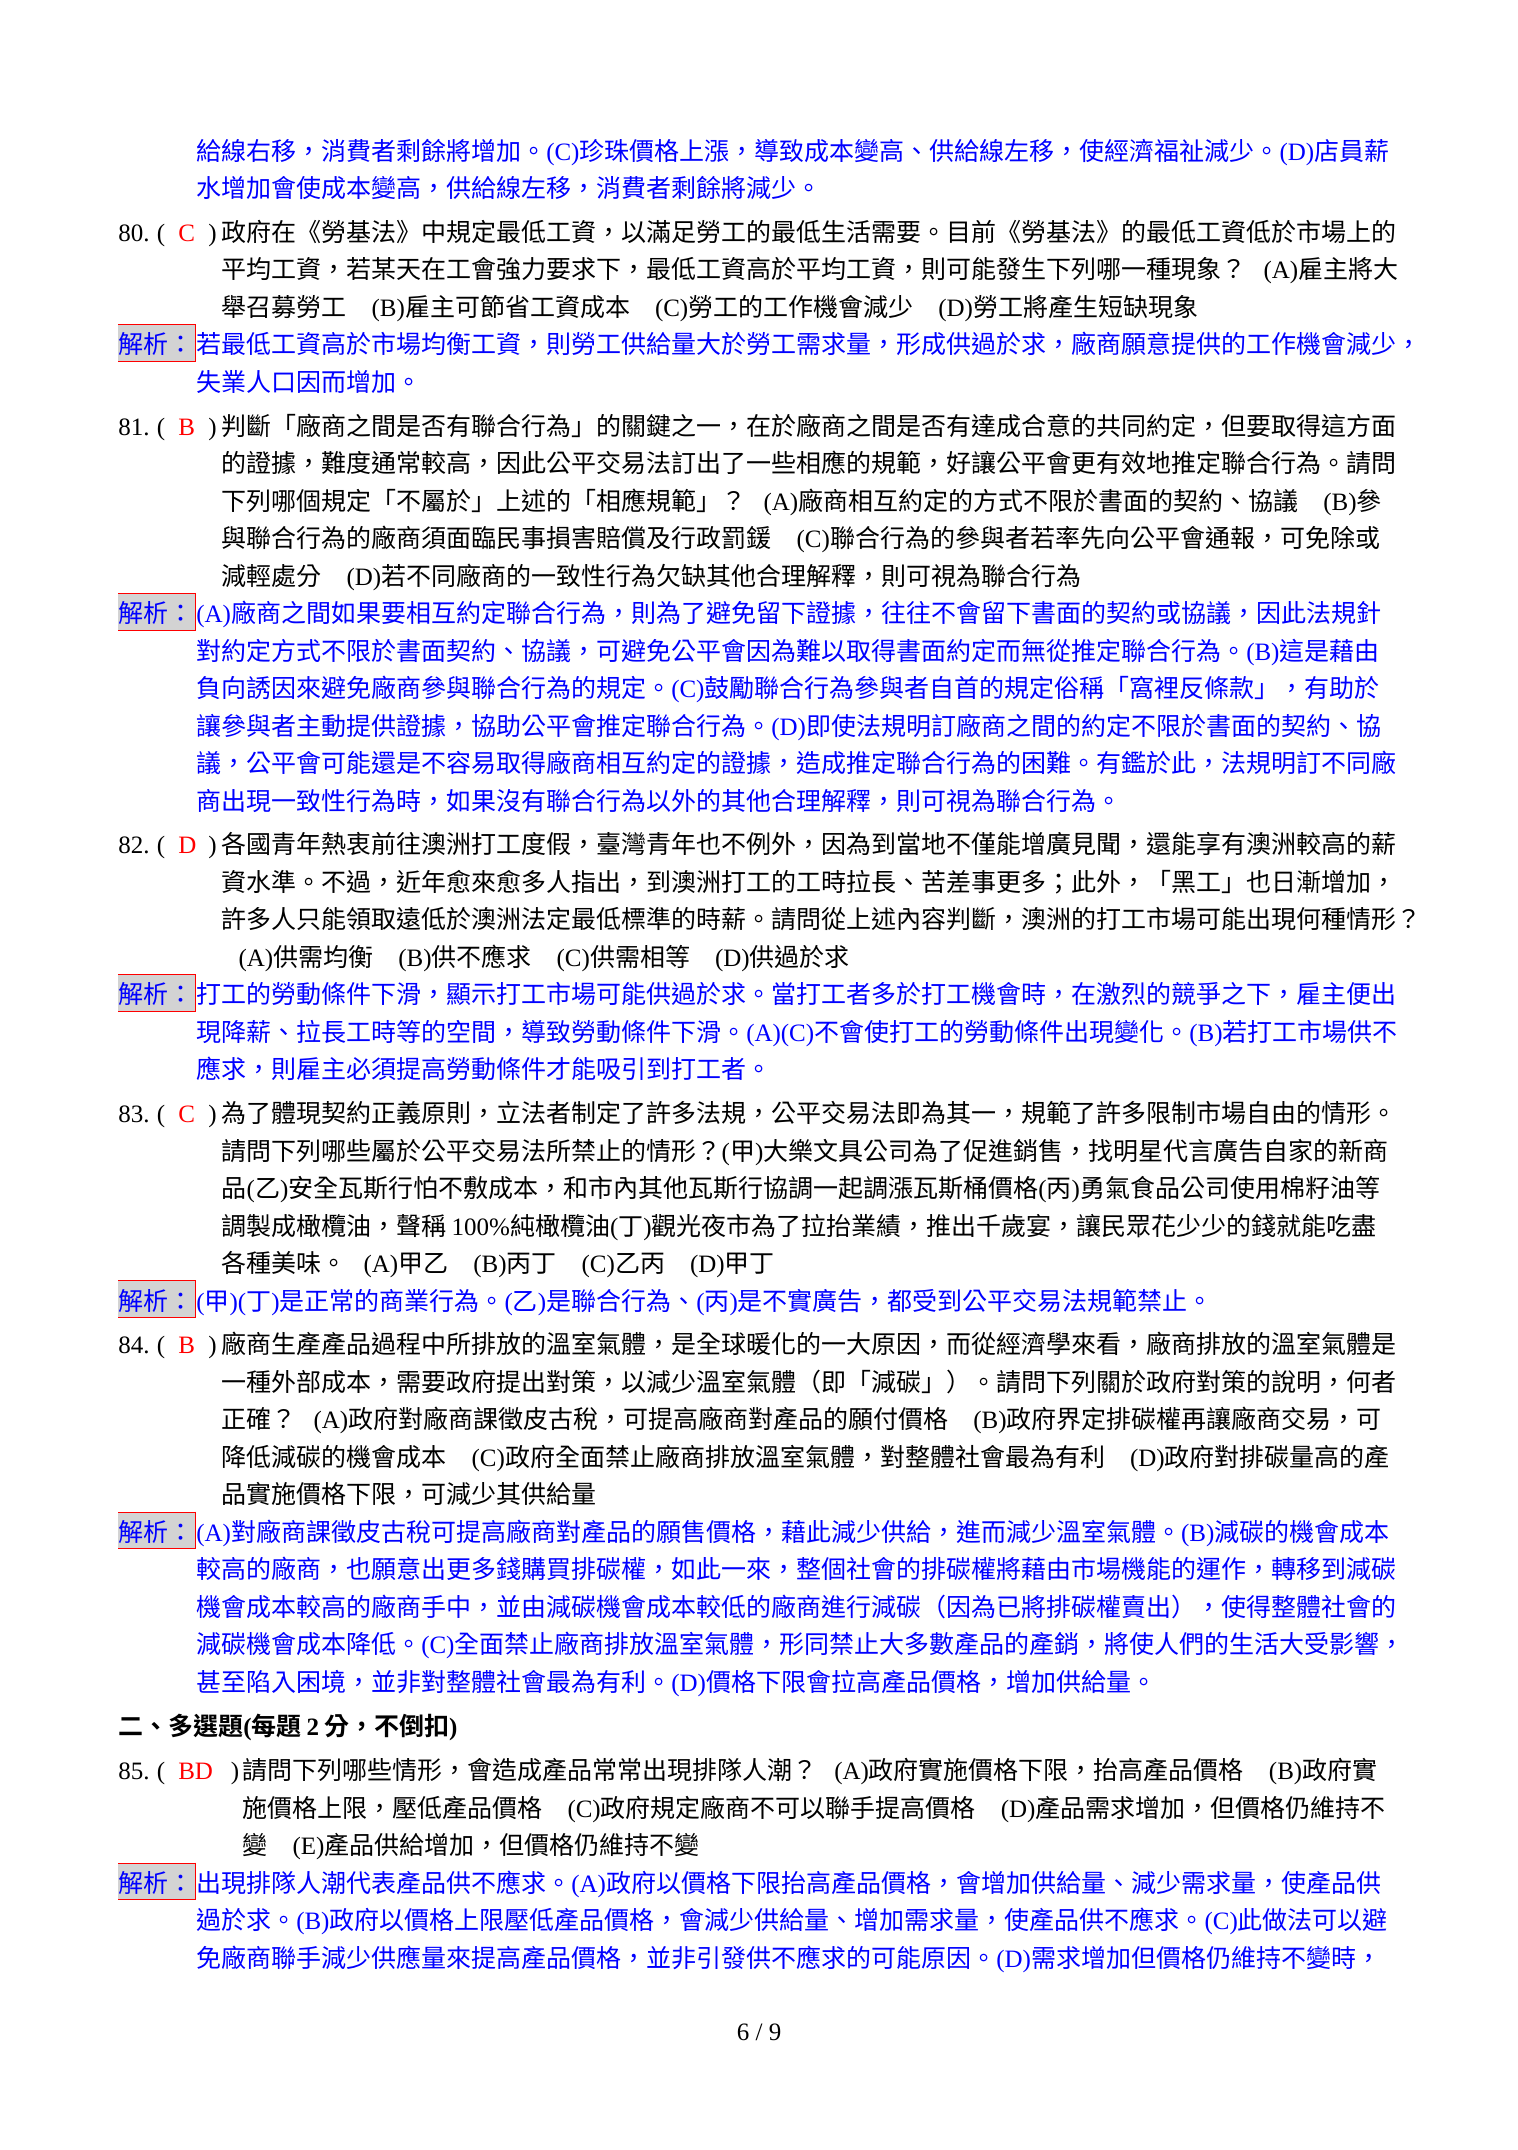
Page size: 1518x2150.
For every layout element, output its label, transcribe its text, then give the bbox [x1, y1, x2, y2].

text 80. ( C ) 政府在《勞基法》中規定最低工資，以滿足勞工的最低生活需要。目前《勞基法》的最低工資低於市場上的平均工資，若某天在工會強力要求下，最低工資高於平均工資，則可能發生下列哪一種現象？ (A)雇主將大舉召募勞工 (B)雇主可節省工資成本 (C)勞工的工作機會減少 (D)勞工將產生短缺現象 [118, 212, 1399, 324]
text 解析： (甲)(丁)是正常的商業行為。(乙)是聯合行為、(丙)是不實廣告，都受到公平交易法規範禁止。 [196, 1280, 1399, 1318]
text 85. ( BD ) 請問下列哪些情形，會造成產品常常出現排隊人潮？ (A)政府實施價格下限，抬高產品價格 (B)政府實施價格上限，壓低產品價格 (C)政府規定廠商不可以聯手提高價格 (D)產品需求增加，但價格仍維持不變 (E)產品供給增加，但價格仍維持不變 [118, 1750, 1399, 1862]
text 二、多選題(每題2分，不倒扣) [118, 1705, 1399, 1743]
text 解析： (A)廠商之間如果要相互約定聯合行為，則為了避免留下證據，往往不會留下書面的契約或協議，因此法規針對約定方式不限於書面契約、協議，可避免公平會因為難以取得書面約定而無從推定聯合行為。(B)這是藉由負向誘因來避免廠商參與聯合行為的規定。(C)鼓勵聯合行為參與者自首的規定俗稱「窩裡反條款」，有助於讓參與者主動提供證據，協助公平會推定聯合行為。(D)即使法規明訂廠商之間的約定不限於書面的契約、協議，公平會可能還是不容易取得廠商相互約定的證據，造成推定聯合行為的困難。有鑑於此，法規明訂不同廠商出現一致性行為時，如果沒有聯合行為以外的其他合理解釋，則可視為聯合行為。 [118, 593, 1399, 818]
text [118, 1862, 1399, 1975]
text 82. ( D ) 各國青年熱衷前往澳洲打工度假，臺灣青年也不例外，因為到當地不僅能增廣見聞，還能享有澳洲較高的薪資水準。不過，近年愈來愈多人指出，到澳洲打工的工時拉長、苦差事更多；此外，「黑工」也日漸增加，許多人只能領取遠低於澳洲法定最低標準的時薪。請問從上述內容判斷，澳洲的打工市場可能出現何種情形？ (A)供需均衡 (B)供不應求 (C)供需相等 (D)供過於求 [118, 824, 1399, 974]
text 解析： (A)需求增加導致珍珠奶茶的均衡價格上漲、均衡數量增加，將使廠商的生產者剩餘增加。(B)供給增加導致供給線右移，消費者剩餘將增加。(C)珍珠價格上漲，導致成本變高、供給線左移，使經濟福祉減少。(D)店員薪水增加會使成本變高，供給線左移，消費者剩餘將減少。 [118, 130, 1399, 205]
text 解析： 若最低工資高於市場均衡工資，則勞工供給量大於勞工需求量，形成供過於求，廠商願意提供的工作機會減少，失業人口因而增加。 [118, 324, 1399, 399]
text 解析： 打工的勞動條件下滑，顯示打工市場可能供過於求。當打工者多於打工機會時，在激烈的競爭之下，雇主便出現降薪、拉長工時等的空間，導致勞動條件下滑。(A)(C)不會使打工的勞動條件出現變化。(B)若打工市場供不應求，則雇主必須提高勞動條件才能吸引到打工者。 [118, 974, 1399, 1087]
text 83. ( C ) 為了體現契約正義原則，立法者制定了許多法規，公平交易法即為其一，規範了許多限制市場自由的情形。請問下列哪些屬於公平交易法所禁止的情形？(甲)大樂文具公司為了促進銷售，找明星代言廣告自家的新商品(乙)安全瓦斯行怕不敷成本，和市內其他瓦斯行協調一起調漲瓦斯桶價格(丙)勇氣食品公司使用棉籽油等調製成橄欖油，聲稱100%純橄欖油(丁)觀光夜市為了拉抬業績，推出千歲宴，讓民眾花少少的錢就能吃盡各種美味。 (A)甲乙 (B)丙丁 (C)乙丙 (D)甲丁 [118, 1093, 1399, 1280]
text 81. ( B ) 判斷「廠商之間是否有聯合行為」的關鍵之一，在於廠商之間是否有達成合意的共同約定，但要取得這方面的證據，難度通常較高，因此公平交易法訂出了一些相應的規範，好讓公平會更有效地推定聯合行為。請問下列哪個規定「不屬於」上述的「相應規範」？ (A)廠商相互約定的方式不限於書面的契約、協議 (B)參與聯合行為的廠商須面臨民事損害賠償及行政罰鍰 (C)聯合行為的參與者若率先向公平會通報，可免除或減輕處分 (D)若不同廠商的一致性行為欠缺其他合理解釋，則可視為聯合行為 [118, 405, 1399, 593]
text 解析： (A)對廠商課徵皮古稅可提高廠商對產品的願售價格，藉此減少供給，進而減少溫室氣體。(B)減碳的機會成本較高的廠商，也願意出更多錢購買排碳權，如此一來，整個社會的排碳權將藉由市場機能的運作，轉移到減碳機會成本較高的廠商手中，並由減碳機會成本較低的廠商進行減碳（因為已將排碳權賣出），使得整體社會的減碳機會成本降低。(C)全面禁止廠商排放溫室氣體，形同禁止大多數產品的產銷，將使人們的生活大受影響，甚至陷入困境，並非對整體社會最為有利。(D)價格下限會拉高產品價格，增加供給量。 [118, 1512, 1399, 1699]
text 84. ( B ) 廠商生產產品過程中所排放的溫室氣體，是全球暖化的一大原因，而從經濟學來看，廠商排放的溫室氣體是一種外部成本，需要政府提出對策，以減少溫室氣體（即「減碳」）。請問下列關於政府對策的說明，何者正確？ (A)政府對廠商課徵皮古稅，可提高廠商對產品的願付價格 (B)政府界定排碳權再讓廠商交易，可降低減碳的機會成本 (C)政府全面禁止廠商排放溫室氣體，對整體社會最為有利 (D)政府對排碳量高的產品實施價格下限，可減少其供給量 [118, 1324, 1399, 1512]
